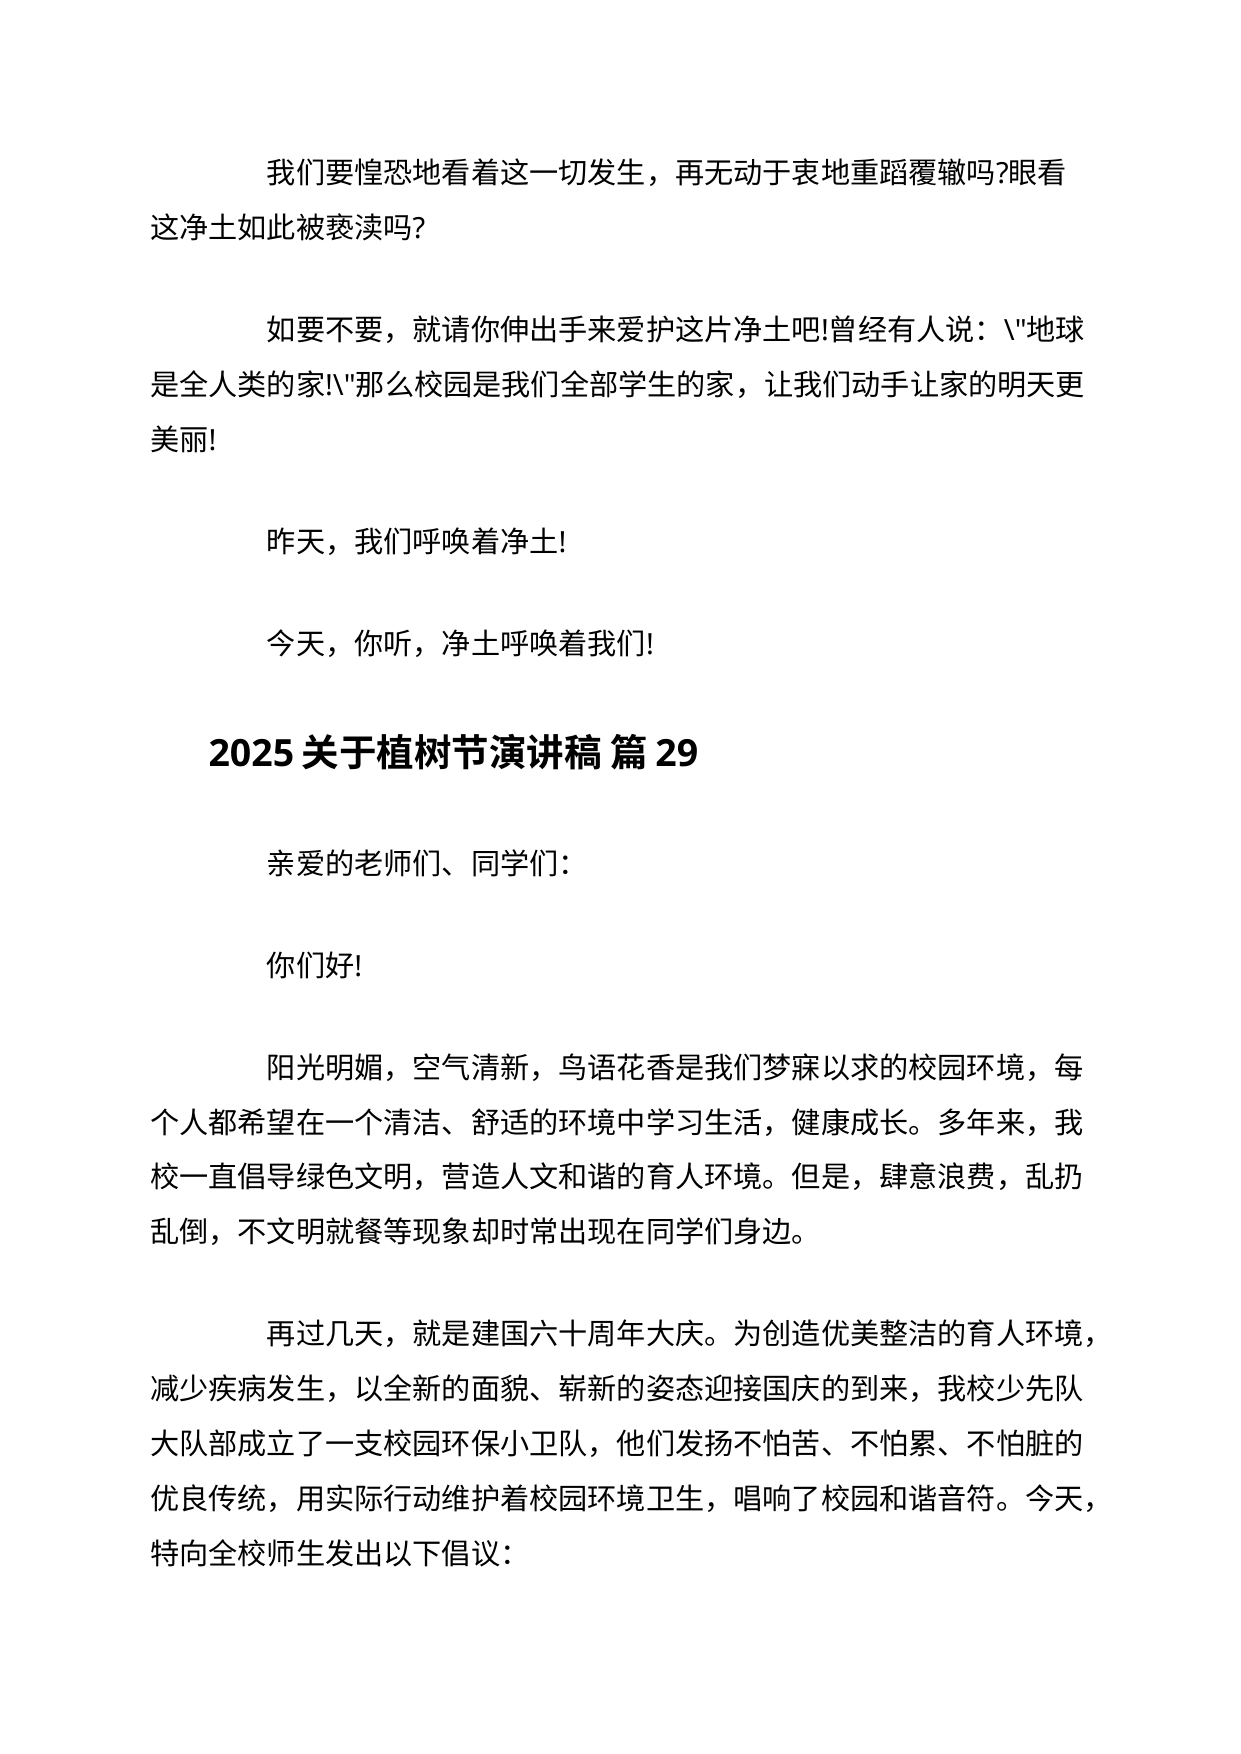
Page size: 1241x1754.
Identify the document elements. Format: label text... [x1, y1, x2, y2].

text 今天，你听，净土呼唤着我们! [150, 621, 1090, 663]
text 2025关于植树节演讲稿 篇29 [150, 723, 1090, 777]
text 我们要惶恐地看着这一切发生，再无动于衷地重蹈覆辙吗?眼看这净土如此被亵渎吗? [150, 150, 1090, 247]
text 昨天，我们呼唤着净土! [150, 519, 1090, 561]
text 亲爱的老师们、同学们： [150, 841, 1090, 883]
text 再过几天，就是建国六十周年大庆。为创造优美整洁的育人环境，减少疾病发生，以全新的面貌、崭新的姿态迎接国庆的到来，我校少先队大队部成立了一支校园环保小卫队，他们发扬不怕苦、不怕累、不怕脏的优良传统，用实际行动维护着校园环境卫生，唱响了校园和谐音符。今天，特向全校师生发出以下倡议： [150, 1311, 1090, 1573]
text 你们好! [150, 942, 1090, 985]
text 如要不要，就请你伸出手来爱护这片净土吧!曾经有人说：\"地球是全人类的家!\"那么校园是我们全部学生的家，让我们动手让家的明天更美丽! [150, 307, 1090, 459]
text 阳光明媚，空气清新，鸟语花香是我们梦寐以求的校园环境，每个人都希望在一个清洁、舒适的环境中学习生活，健康成长。多年来，我校一直倡导绿色文明，营造人文和谐的育人环境。但是，肆意浪费，乱扔乱倒，不文明就餐等现象却时常出现在同学们身边。 [150, 1044, 1090, 1251]
